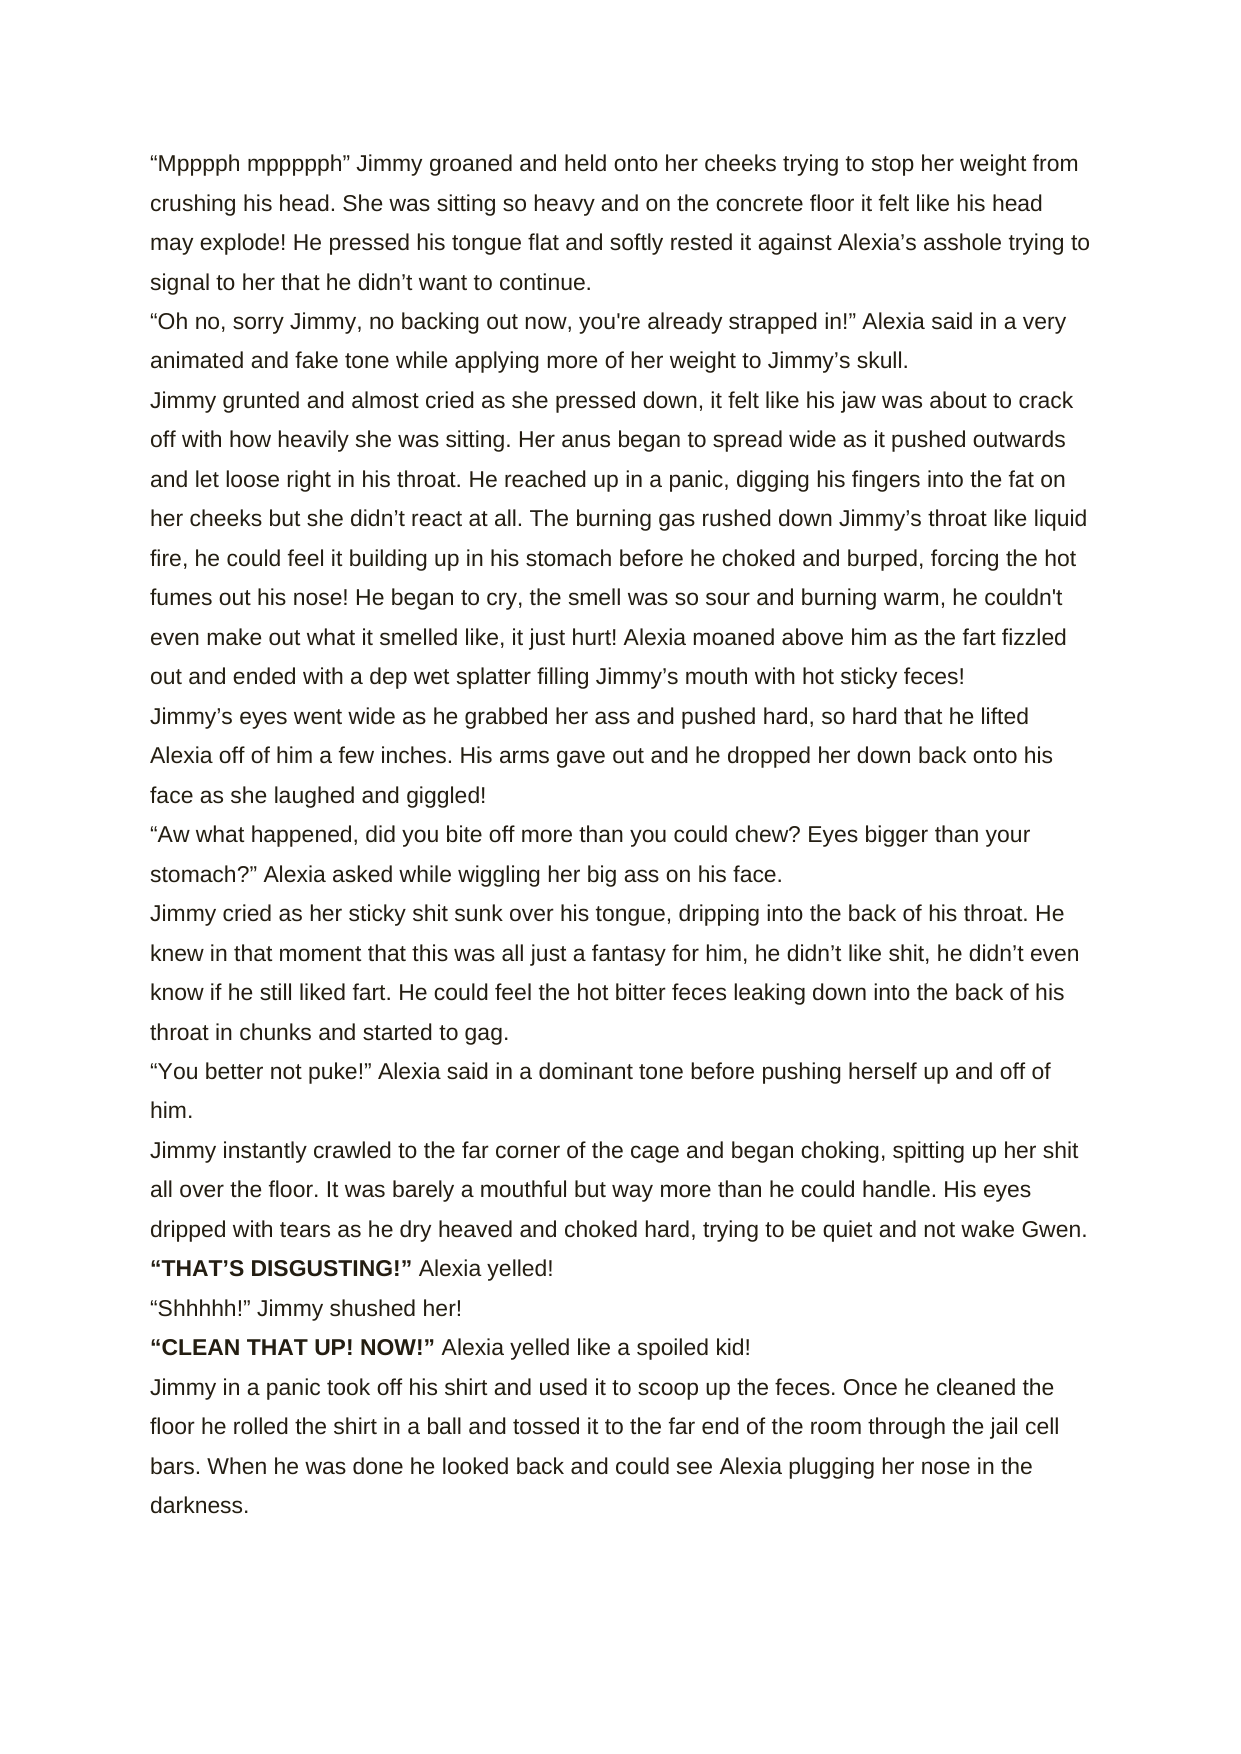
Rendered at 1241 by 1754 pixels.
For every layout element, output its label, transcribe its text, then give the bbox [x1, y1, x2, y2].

text Jimmy cried as her sticky shit sunk over his tongue, dripping into the back of his throat. He knew in that moment that this was all just a fantasy for him, he didn’t like shit, he didn’t even know if he still liked fart. He could feel the hot bitter feces leaking down into the back of his throat in chunks and started to gag. [150, 900, 1090, 1045]
text “CLEAN THAT UP! NOW!” Alexia yelled like a spoiled kid! [150, 1334, 1090, 1361]
text “Aw what happened, did you bite off more than you could chew? Eyes bigger than your stomach?” Alexia asked while wiggling her big ass on his face. [150, 821, 1090, 887]
text “Shhhhh!” Jimmy shushed her! [150, 1295, 1090, 1321]
text Jimmy grunted and almost cried as she pressed down, it felt like his jaw was about to crack off with how heavily she was sitting. Her anus began to spread wide as it pushed outwards and let loose right in his throat. He reached up in a panic, digging his fingers into the fat on her cheeks but she didn’t react at all. The burning gas rushed down Jimmy’s throat like liquid fire, he could feel it building up in his stomach before he choked and burped, forcing the hot fumes out his nose! He began to cry, the smell was so sour and burning warm, he couldn't even make out what it smelled like, it just hurt! Alexia moaned above him as the fart fizzled out and ended with a dep wet splatter filling Jimmy’s mouth with hot sticky feces! [150, 387, 1090, 689]
text “Mpppph mppppph” Jimmy groaned and held onto her cheeks trying to stop her weight from crushing his head. She was sitting so heavy and on the concrete floor it felt like his head may explode! He pressed his tongue flat and softly rested it against Alexia’s asshole trying to signal to her that he didn’t want to continue. [150, 150, 1090, 295]
text Jimmy’s eyes went wide as he grabbed her ass and pushed hard, so hard that he lifted Alexia off of him a few inches. His arms gave out and he dropped her down back onto his face as she laughed and giggled! [150, 703, 1090, 808]
text “You better not puke!” Alexia said in a dominant tone before pushing herself up and off of him. [150, 1058, 1090, 1124]
text “Oh no, sorry Jimmy, no backing out now, you're already strapped in!” Alexia said in a very animated and fake tone while applying more of her weight to Jimmy’s skull. [150, 308, 1090, 374]
text Jimmy in a panic took off his shirt and used it to scoop up the feces. Once he cleaned the floor he rolled the shirt in a ball and tossed it to the far end of the room through the jail cell bars. When he was done he looked back and could see Alexia plugging her nose in the darkness. [150, 1374, 1090, 1519]
text “THAT’S DISGUSTING!” Alexia yelled! [150, 1255, 1090, 1282]
text Jimmy instantly crawled to the far corner of the cage and began choking, spitting up her shit all over the floor. It was barely a mouthful but way more than he could handle. His eyes dripped with tears as he dry heaved and choked hard, trying to be quiet and not wake Gwen. [150, 1137, 1090, 1242]
